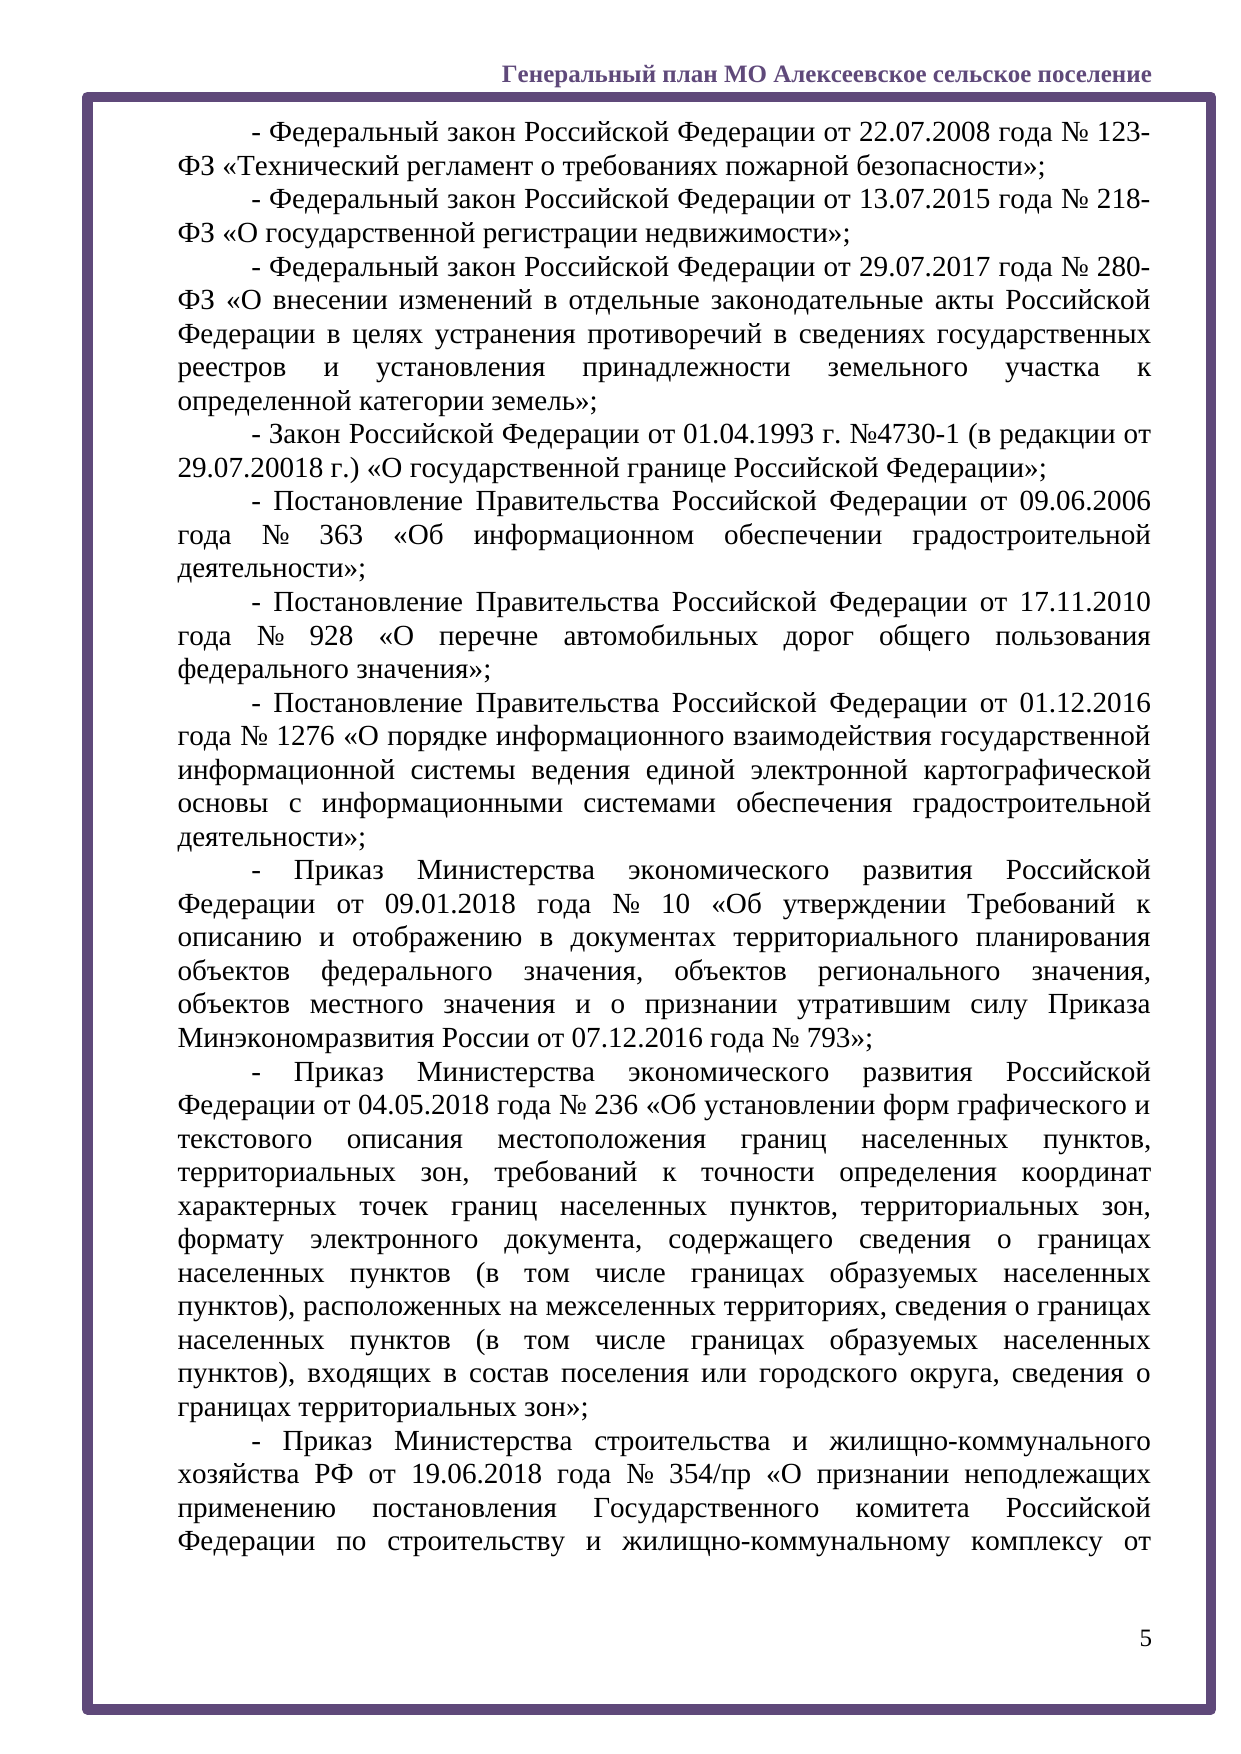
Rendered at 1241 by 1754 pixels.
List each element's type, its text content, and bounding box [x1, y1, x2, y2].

text - Постановление Правительства Российской Федерации от 09.06.2006 года № 363 «Об информационном обеспечении градостроительной деятельности»; [177, 483, 1152, 584]
text - Приказ Министерства экономического развития Российской Федерации от 04.05.2018 года № 236 «Об установлении форм графического и текстового описания местоположения границ населенных пунктов, территориальных зон, требований к точности определения координат характерных точек границ населенных пунктов, территориальных зон, формату электронного документа, содержащего сведения о границах населенных пунктов (в том числе границах образуемых населенных пунктов), расположенных на межселенных территориях, сведения о границах населенных пунктов (в том числе границах образуемых населенных пунктов), входящих в состав поселения или городского округа, сведения о границах территориальных зон»; [177, 1054, 1152, 1423]
text - Федеральный закон Российской Федерации от 13.07.2015 года № 218-ФЗ «О государственной регистрации недвижимости»; [177, 182, 1152, 249]
text - Федеральный закон Российской Федерации от 29.07.2017 года № 280-ФЗ «О внесении изменений в отдельные законодательные акты Российской Федерации в целях устранения противоречий в сведениях государственных реестров и установления принадлежности земельного участка к определенной категории земель»; [177, 249, 1152, 416]
text - Федеральный закон Российской Федерации от 22.07.2008 года № 123-ФЗ «Технический регламент о требованиях пожарной безопасности»; [177, 114, 1152, 182]
text - Постановление Правительства Российской Федерации от 17.11.2010 года № 928 «О перечне автомобильных дорог общего пользования федерального значения»; [177, 584, 1152, 685]
text - Приказ Министерства экономического развития Российской Федерации от 09.01.2018 года № 10 «Об утверждении Требований к описанию и отображению в документах территориального планирования объектов федерального значения, объектов регионального значения, объектов местного значения и о признании утратившим силу Приказа Минэкономразвития России от 07.12.2016 года № 793»; [177, 852, 1152, 1054]
text - Постановление Правительства Российской Федерации от 01.12.2016 года № 1276 «О порядке информационного взаимодействия государственной информационной системы ведения единой электронной картографической основы с информационными системами обеспечения градостроительной деятельности»; [177, 685, 1152, 852]
text - Закон Российской Федерации от 01.04.1993 г. №4730-1 (в редакции от 29.07.20018 г.) «О государственной границе Российской Федерации»; [177, 416, 1152, 483]
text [177, 1423, 1152, 1557]
